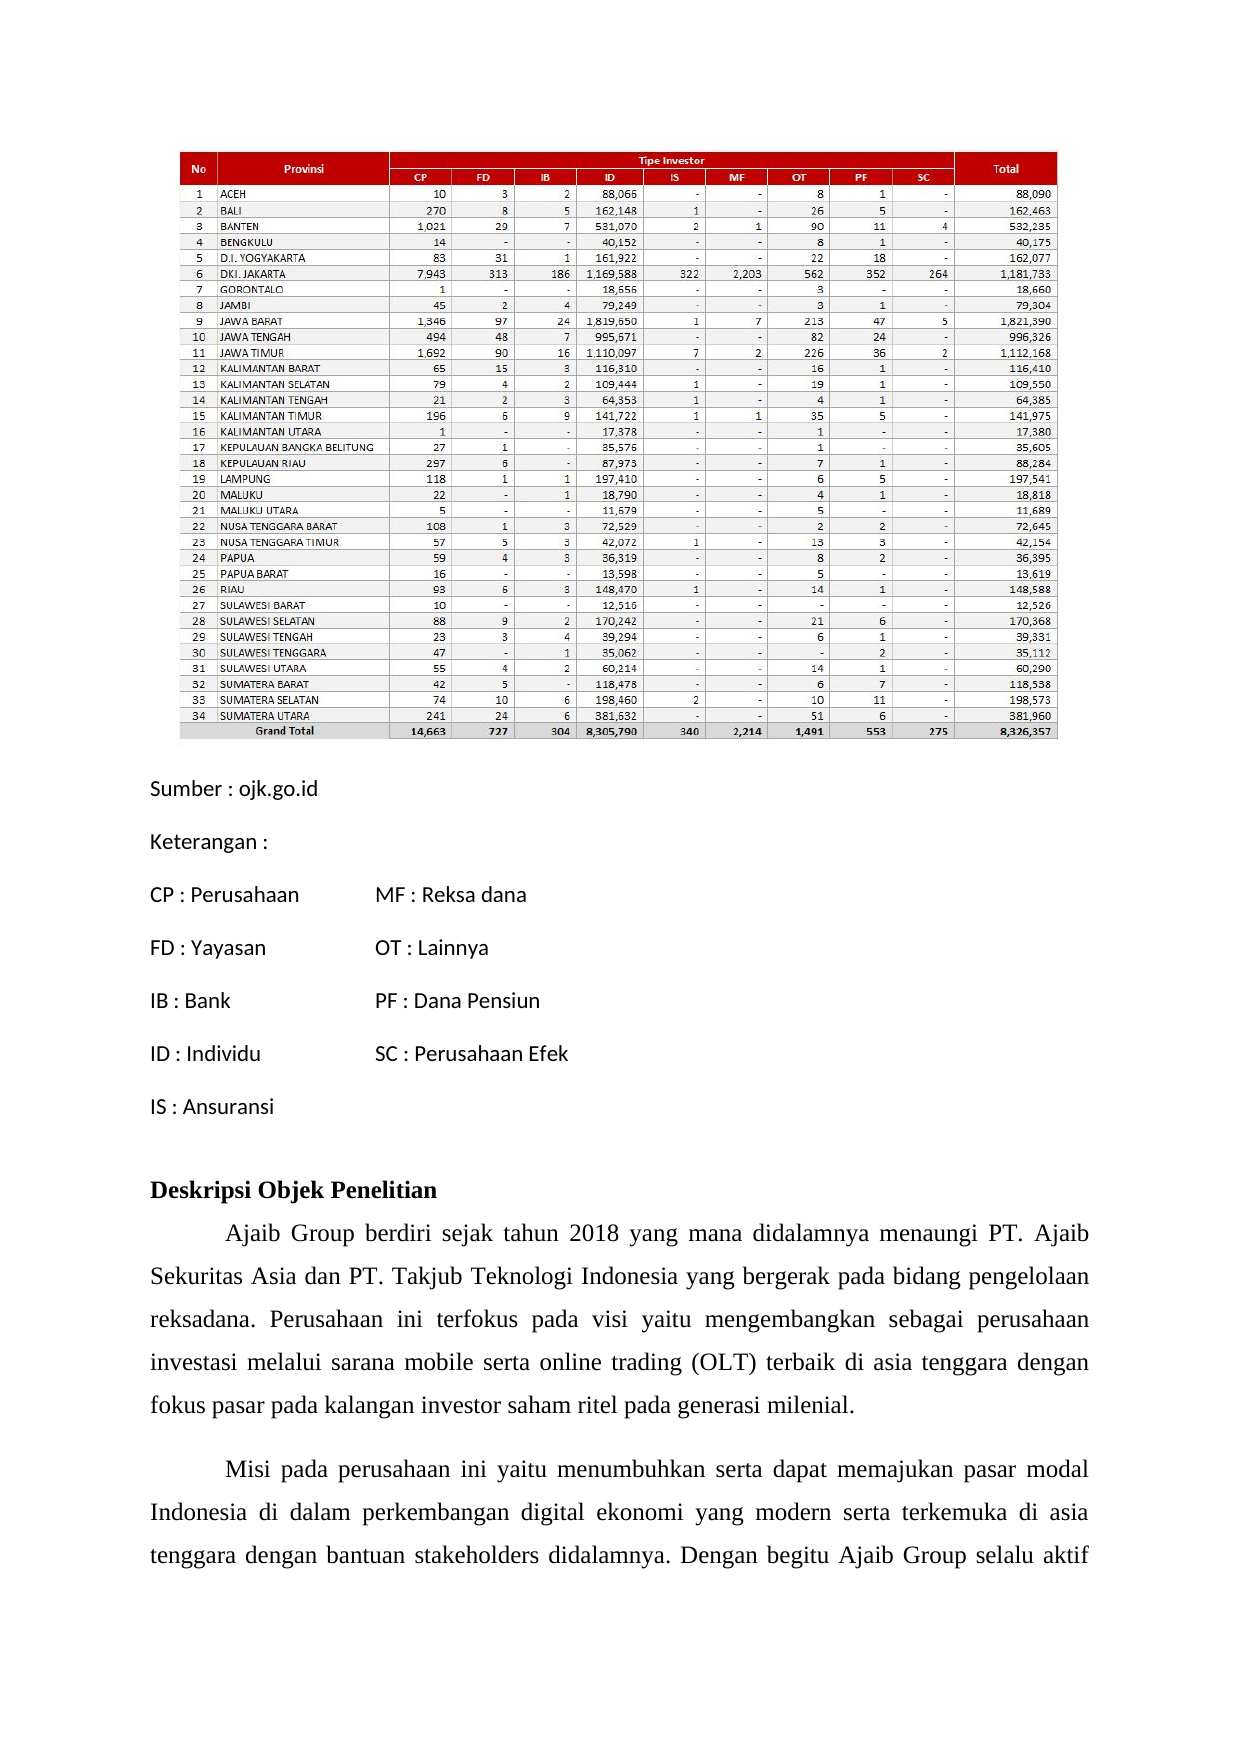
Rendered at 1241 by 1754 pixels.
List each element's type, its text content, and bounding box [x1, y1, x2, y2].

text IB : Bank PF : Dana Pensiun [150, 986, 1090, 1014]
text CP : Perusahaan MF : Reksa dana [150, 880, 1090, 908]
text Keterangan : [150, 827, 1090, 855]
text Deskripsi Objek Penelitian [150, 1175, 1090, 1203]
text IS : Ansuransi [150, 1092, 1090, 1121]
picture [179, 150, 1061, 748]
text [150, 1454, 1090, 1569]
text ID : Individu SC : Perusahaan Efek [150, 1039, 1090, 1067]
text Sumber : ojk.go.id [150, 774, 1090, 802]
text FD : Yayasan OT : Lainnya [150, 933, 1090, 961]
text Ajaib Group berdiri sejak tahun 2018 yang mana didalamnya menaungi PT. Ajaib Sekuritas Asia dan PT. Takjub Teknologi Indonesia yang bergerak pada bidang pengelolaan reksadana. Perusahaan ini terfokus pada visi yaitu mengembangkan sebagai perusahaan investasi melalui sarana mobile serta online trading (OLT) terbaik di asia tenggara dengan fokus pasar pada kalangan investor saham ritel pada generasi milenial. [150, 1218, 1090, 1419]
